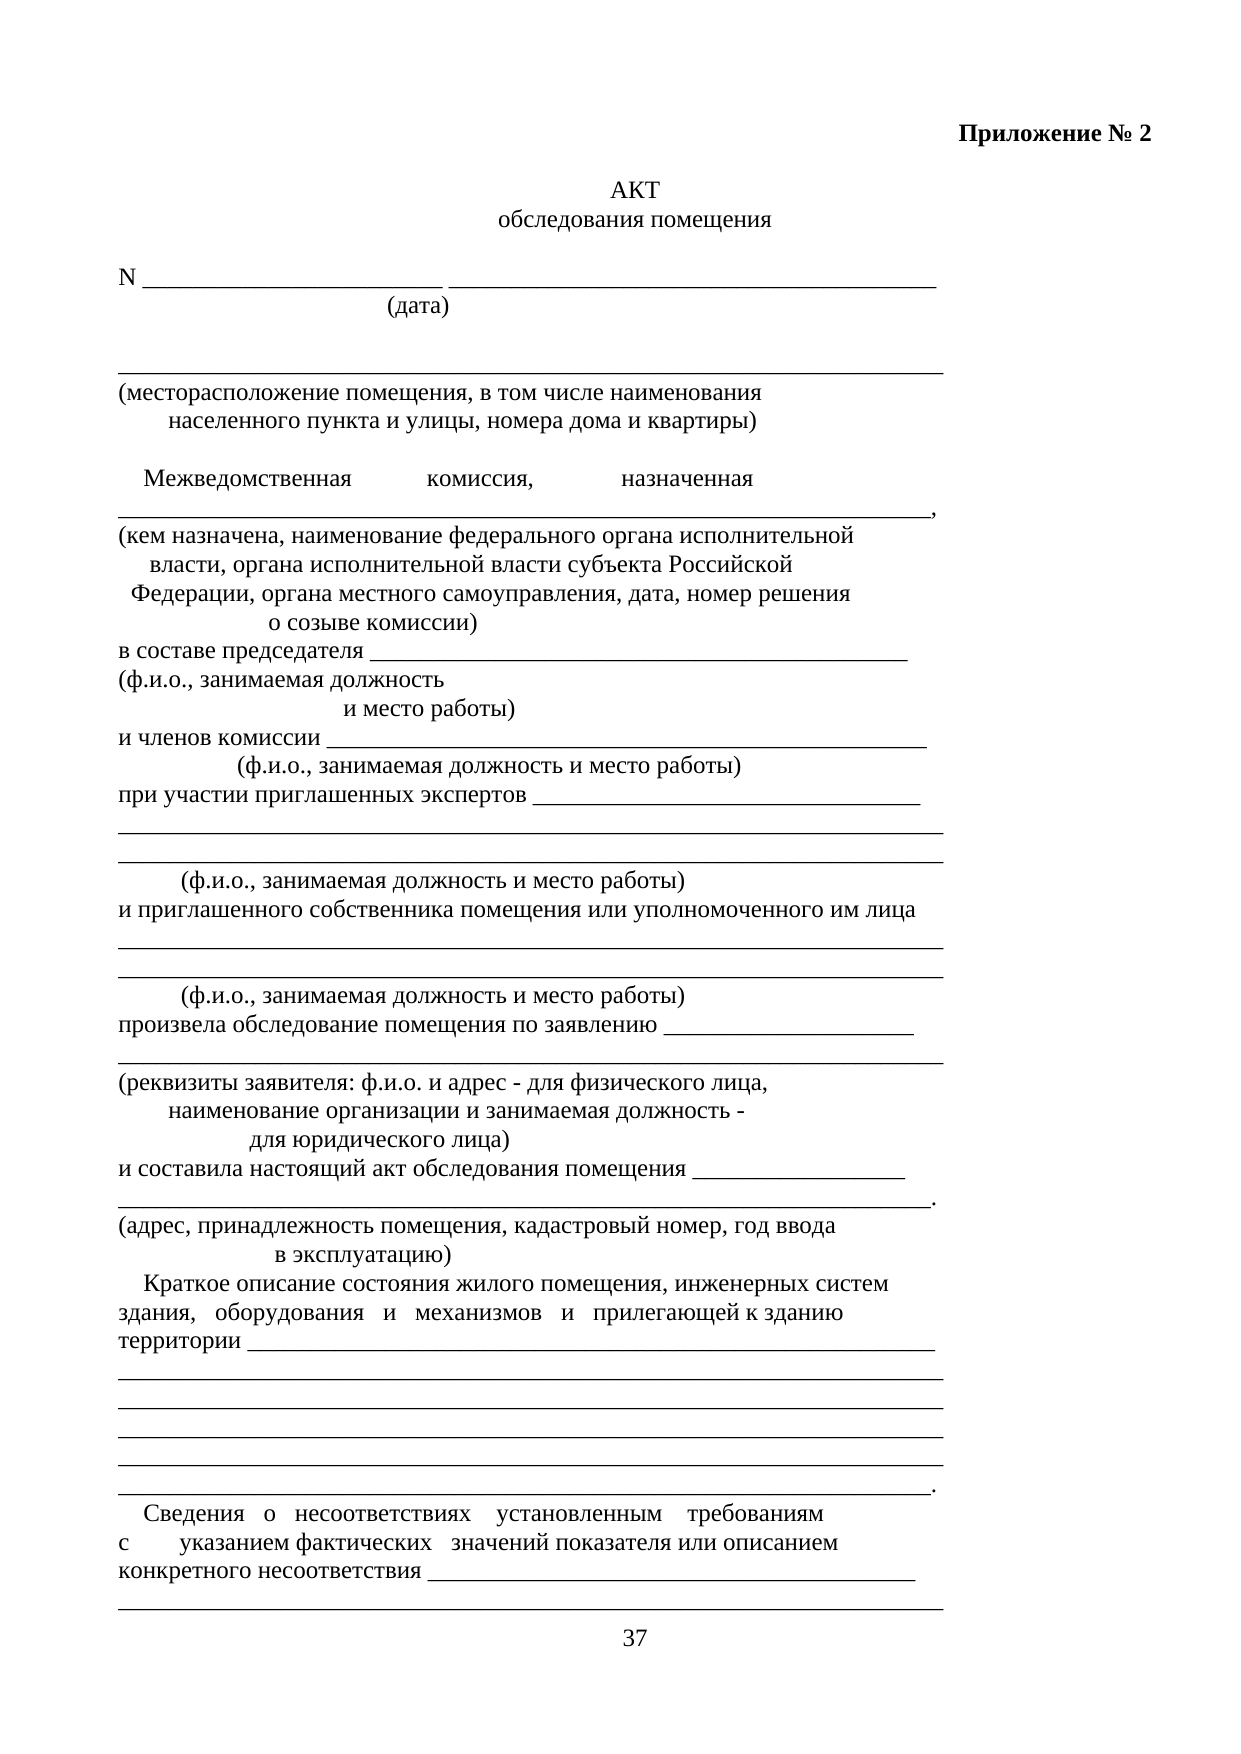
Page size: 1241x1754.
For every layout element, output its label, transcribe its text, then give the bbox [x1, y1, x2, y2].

text населенного пункта и улицы, номера дома и квартиры) [118, 406, 1152, 434]
text __________________________________________________________________ [118, 1412, 1152, 1441]
text (кем назначена, наименование федерального органа исполнительной [118, 521, 1152, 549]
text _________________________________________________________________, [118, 492, 1152, 521]
text конкретного несоответствия _______________________________________ [118, 1556, 1152, 1584]
text и место работы) [118, 693, 1152, 722]
text (дата) [118, 291, 1152, 319]
text и членов комиссии ________________________________________________ [118, 722, 1152, 751]
text Межведомственная комиссия, назначенная [118, 463, 1152, 492]
text __________________________________________________________________ [118, 1441, 1152, 1469]
text с указанием фактических значений показателя или описанием [118, 1527, 1152, 1556]
text территории _______________________________________________________ [118, 1326, 1152, 1354]
text о созыве комиссии) [118, 607, 1152, 636]
text при участии приглашенных экспертов _______________________________ [118, 779, 1152, 808]
text (месторасположение помещения, в том числе наименования [118, 377, 1152, 406]
text Сведения о несоответствиях установленным требованиям [118, 1498, 1152, 1527]
text _________________________________________________________________. [118, 1182, 1152, 1211]
text для юридического лица) [118, 1124, 1152, 1153]
text (ф.и.о., занимаемая должность [118, 664, 1152, 693]
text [118, 1584, 1152, 1613]
text __________________________________________________________________ [118, 952, 1152, 981]
text Краткое описание состояния жилого помещения, инженерных систем [118, 1268, 1152, 1297]
text произвела обследование помещения по заявлению ____________________ [118, 1009, 1152, 1038]
text (ф.и.о., занимаемая должность и место работы) [118, 866, 1152, 894]
text АКТ [118, 176, 1152, 204]
text власти, органа исполнительной власти субъекта Российской [118, 549, 1152, 578]
text и составила настоящий акт обследования помещения _________________ [118, 1153, 1152, 1182]
text в эксплуатацию) [118, 1239, 1152, 1268]
text в составе председателя ___________________________________________ [118, 636, 1152, 664]
text N ________________________ _______________________________________ [118, 262, 1152, 291]
text Приложение № 2 [118, 118, 1152, 147]
text __________________________________________________________________ [118, 1354, 1152, 1383]
text __________________________________________________________________ [118, 923, 1152, 952]
text и приглашенного собственника помещения или уполномоченного им лица [118, 894, 1152, 923]
text наименование организации и занимаемая должность - [118, 1096, 1152, 1124]
text __________________________________________________________________ [118, 1383, 1152, 1412]
text __________________________________________________________________ [118, 837, 1152, 866]
text __________________________________________________________________ [118, 808, 1152, 837]
text __________________________________________________________________ [118, 348, 1152, 377]
text (реквизиты заявителя: ф.и.о. и адрес - для физического лица, [118, 1067, 1152, 1096]
text здания, оборудования и механизмов и прилегающей к зданию [118, 1297, 1152, 1326]
text обследования помещения [118, 204, 1152, 233]
text (ф.и.о., занимаемая должность и место работы) [118, 751, 1152, 779]
text _________________________________________________________________. [118, 1469, 1152, 1498]
text (адрес, принадлежность помещения, кадастровый номер, год ввода [118, 1211, 1152, 1239]
text Федерации, органа местного самоуправления, дата, номер решения [118, 578, 1152, 607]
text __________________________________________________________________ [118, 1038, 1152, 1067]
text (ф.и.о., занимаемая должность и место работы) [118, 981, 1152, 1009]
